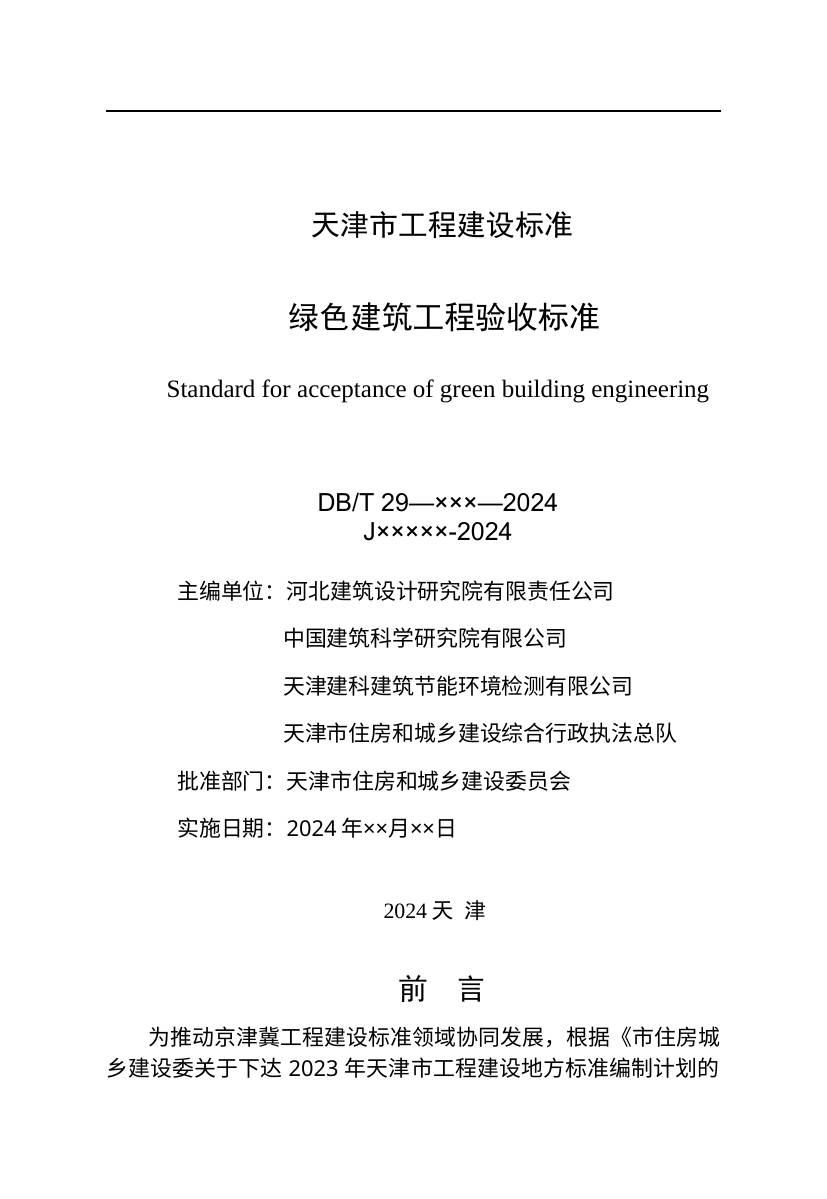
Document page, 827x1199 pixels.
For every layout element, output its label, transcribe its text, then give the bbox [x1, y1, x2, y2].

text 批准部门：天津市住房和城乡建设委员会 [106, 764, 721, 796]
text J×××××-2024 [106, 516, 721, 545]
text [106, 1021, 721, 1083]
text DB/T 29—×××—2024 [106, 488, 721, 516]
text 主编单位：河北建筑设计研究院有限责任公司 [106, 574, 721, 606]
text 天津市工程建设标准 [106, 188, 721, 247]
text 实施日期：2024年××月××日 [106, 811, 721, 843]
text Standard for acceptance of green building engineering [106, 350, 721, 409]
text 天津市住房和城乡建设综合行政执法总队 [106, 716, 721, 748]
text 2024天 津 [106, 897, 721, 924]
text 前 言 [106, 971, 721, 1004]
text 绿色建筑工程验收标准 [106, 297, 721, 332]
text 天津建科建筑节能环境检测有限公司 [106, 669, 721, 701]
text 中国建筑科学研究院有限公司 [106, 621, 721, 653]
